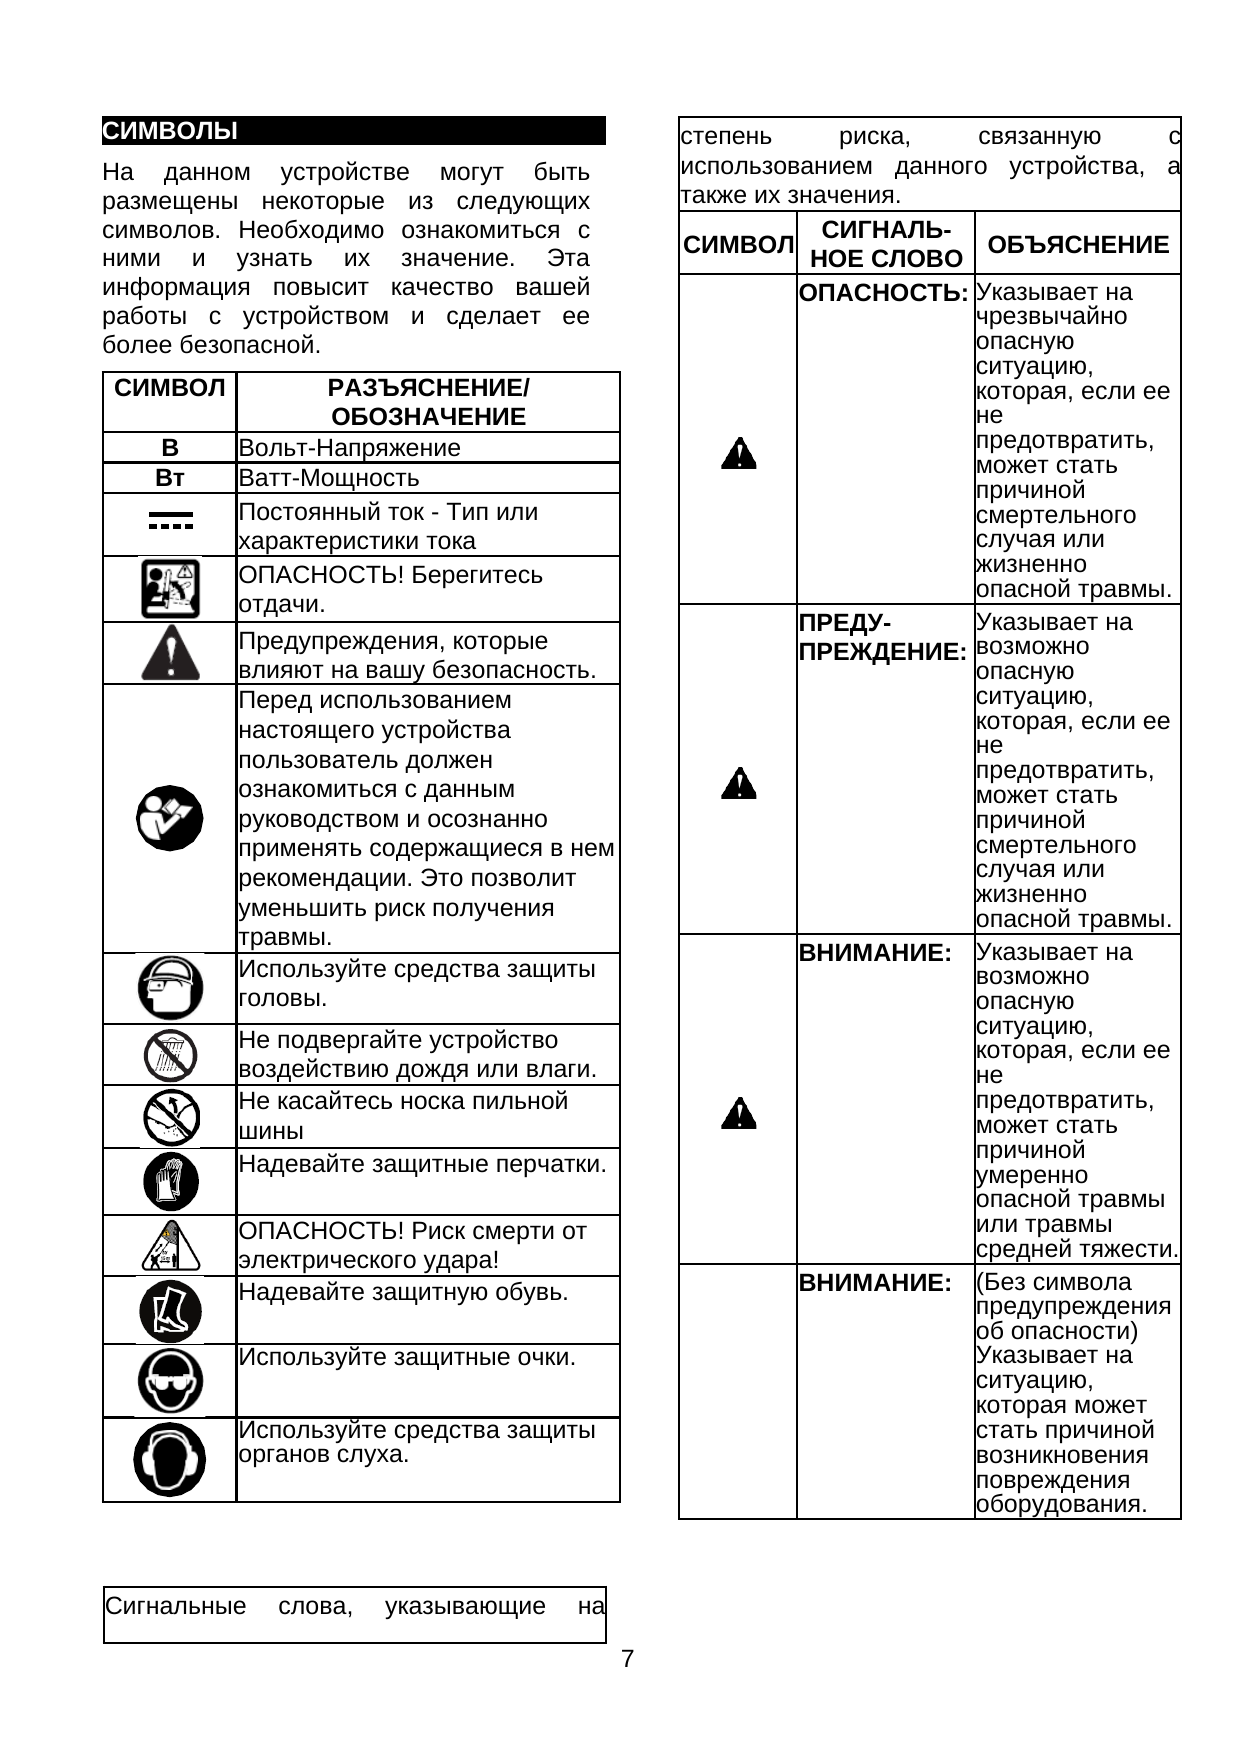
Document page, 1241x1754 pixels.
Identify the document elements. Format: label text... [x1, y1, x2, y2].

table_cell Ватт-Мощность [238, 464, 619, 492]
table_cell [104, 1216, 235, 1275]
table_header РАЗЪЯСНЕНИЕ/ ОБОЗНАЧЕНИЕ [238, 373, 619, 431]
table_cell ПРЕДУ-ПРЕЖДЕНИЕ: [798, 605, 974, 933]
table_header Сигнальные слова, указывающие на степень риска, связанную с использованием данного устройства, а также их значения. [680, 118, 1180, 210]
table_cell [680, 1265, 796, 1518]
table_cell [206, 1345, 235, 1416]
table_cell [104, 1025, 235, 1084]
table_cell Используйте средства защиты органов слуха. [238, 1419, 619, 1501]
table_cell Перед использованием настоящего устройства пользователь должен ознакомиться с данным руководством и осознанно применять содержащиеся в нем рекомендации. Это позволит уменьшить риск получения травмы. [238, 685, 619, 952]
table_cell [104, 954, 135, 1023]
picture [134, 1345, 206, 1417]
table_cell СИМВОЛ [680, 212, 796, 273]
table_cell [104, 1149, 139, 1214]
table_cell [104, 1277, 135, 1343]
table_cell Не касайтесь носка пильной шины [238, 1086, 619, 1147]
picture [721, 437, 757, 469]
table_cell [202, 557, 235, 621]
table_cell (Без символа предупреждения об опасности) Указывает на ситуацию, которая может стать причиной возникновения повреждения оборудования. [976, 1265, 1180, 1518]
picture [142, 1430, 198, 1490]
table_cell Постоянный ток - Тип или характеристики тока [238, 494, 619, 555]
table_cell ОПАСНОСТЬ: [798, 275, 974, 603]
table_cell Не подвергайте устройство воздействию дождя или влаги. [238, 1025, 619, 1084]
text На данном устройстве могут быть размещены некоторые из следующих символов. Необходимо ознакомиться с ними и узнать их значение. Эта информация повысит качество вашей работы с устройством и сделает ее более безопасной. [102, 157, 591, 358]
table_cell [204, 1277, 235, 1343]
table_cell ВНИМАНИЕ: [798, 1265, 974, 1518]
table_cell Вт [104, 464, 235, 492]
table_cell Указывает на возможно опасную ситуацию, которая, если ее не предотвратить, может стать причиной умеренно опасной травмы или травмы средней тяжести. [976, 935, 1180, 1262]
table_cell [200, 1086, 235, 1147]
table_cell [680, 605, 796, 933]
table_cell ОПАСНОСТЬ! Берегитесь отдачи. [238, 557, 619, 621]
table_cell Предупреждения, которые влияют на вашу безопасность. [238, 623, 619, 683]
table_cell Указывает на возможно опасную ситуацию, которая, если ее не предотвратить, может стать причиной смертельного случая или жизненно опасной травмы. [976, 605, 1180, 933]
picture [140, 796, 193, 840]
table_header СИМВОЛ [104, 373, 235, 431]
table_cell [680, 275, 796, 603]
table_cell СИГНАЛЬ-НОЕ СЛОВО [798, 212, 974, 273]
table_cell [201, 1149, 235, 1214]
picture [138, 1217, 202, 1273]
table_cell Надевайте защитные перчатки. [238, 1149, 619, 1214]
picture [135, 953, 205, 1023]
table_cell [680, 935, 796, 1262]
table_cell Используйте средства защиты головы. [238, 954, 619, 1023]
picture [139, 1086, 200, 1148]
table_cell Указывает на чрезвычайно опасную ситуацию, которая, если ее не предотвратить, может стать причиной смертельного случая или жизненно опасной травмы. [976, 275, 1180, 603]
table_cell Надевайте защитную обувь. [238, 1277, 619, 1343]
picture [140, 1026, 200, 1083]
picture [138, 623, 202, 683]
picture [139, 1149, 201, 1214]
table_cell [104, 685, 235, 952]
table_cell [104, 1086, 139, 1147]
picture [721, 767, 757, 799]
table_cell [202, 623, 235, 683]
picture [138, 556, 202, 621]
table_cell Вольт-Напряжение [238, 433, 619, 461]
table_cell [104, 1345, 134, 1416]
table_cell [104, 557, 138, 621]
table_cell ВНИМАНИЕ: [798, 935, 974, 1262]
table_cell Используйте защитные очки. [238, 1345, 619, 1416]
table_cell [104, 1419, 235, 1501]
table_cell ОПАСНОСТЬ! Риск смерти от электрического удара! [238, 1216, 619, 1275]
table_header Сигнальные слова, указывающие на степень риска, связанную с использованием данного устройства, а также их значения. [105, 1588, 605, 1642]
table_cell [205, 954, 235, 1023]
table_cell В [104, 433, 235, 461]
picture [721, 1097, 757, 1129]
table_cell [104, 623, 138, 683]
picture [145, 508, 195, 533]
table_cell [104, 494, 235, 555]
picture [135, 1276, 204, 1344]
table_cell ОБЪЯСНЕНИЕ [976, 212, 1180, 273]
